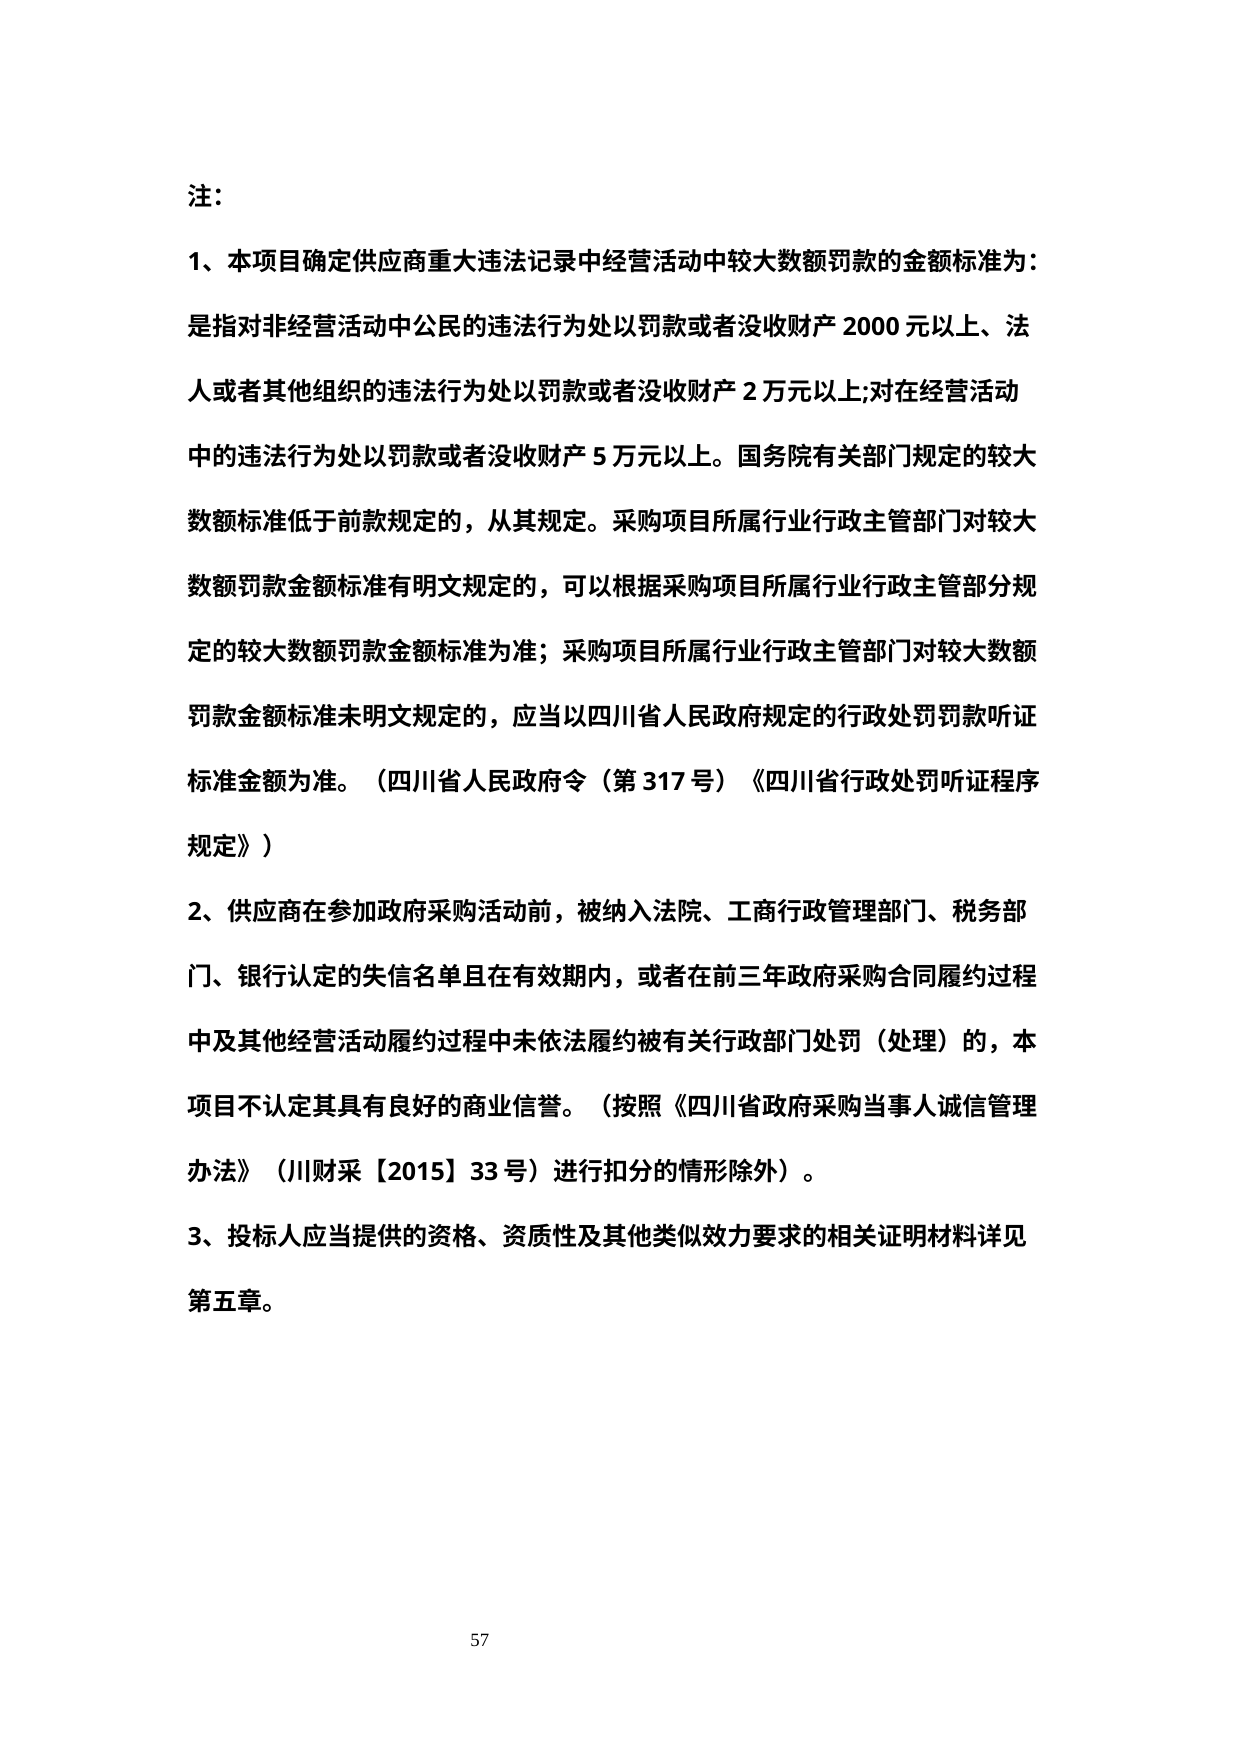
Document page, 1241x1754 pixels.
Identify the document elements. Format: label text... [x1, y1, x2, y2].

list 供应商在参加政府采购活动前，被纳入法院、工商行政管理部门、税务部门、银行认定的失信名单且在有效期内，或者在前三年政府采购合同履约过程中及其他经营活动履约过程中未依法履约被有关行政部门处罚（处理）的，本项目不认定其具有良好的商业信誉。（按照《四川省政府采购当事人诚信管理办法》（川财采【2015】33号）进行扣分的情形除外）。 [187, 877, 1042, 1202]
text 注： [187, 162, 1053, 227]
text 3、投标人应当提供的资格、资质性及其他类似效力要求的相关证明材料详见第五章。 [187, 1202, 1042, 1332]
text 1、本项目确定供应商重大违法记录中经营活动中较大数额罚款的金额标准为：是指对非经营活动中公民的违法行为处以罚款或者没收财产2000元以上、法人或者其他组织的违法行为处以罚款或者没收财产2万元以上;对在经营活动中的违法行为处以罚款或者没收财产5万元以上。国务院有关部门规定的较大数额标准低于前款规定的，从其规定。采购项目所属行业行政主管部门对较大数额罚款金额标准有明文规定的，可以根据采购项目所属行业行政主管部分规定的较大数额罚款金额标准为准；采购项目所属行业行政主管部门对较大数额罚款金额标准未明文规定的，应当以四川省人民政府规定的行政处罚罚款听证标准金额为准。（四川省人民政府令（第317号）《四川省行政处罚听证程序规定》） [187, 227, 1042, 877]
